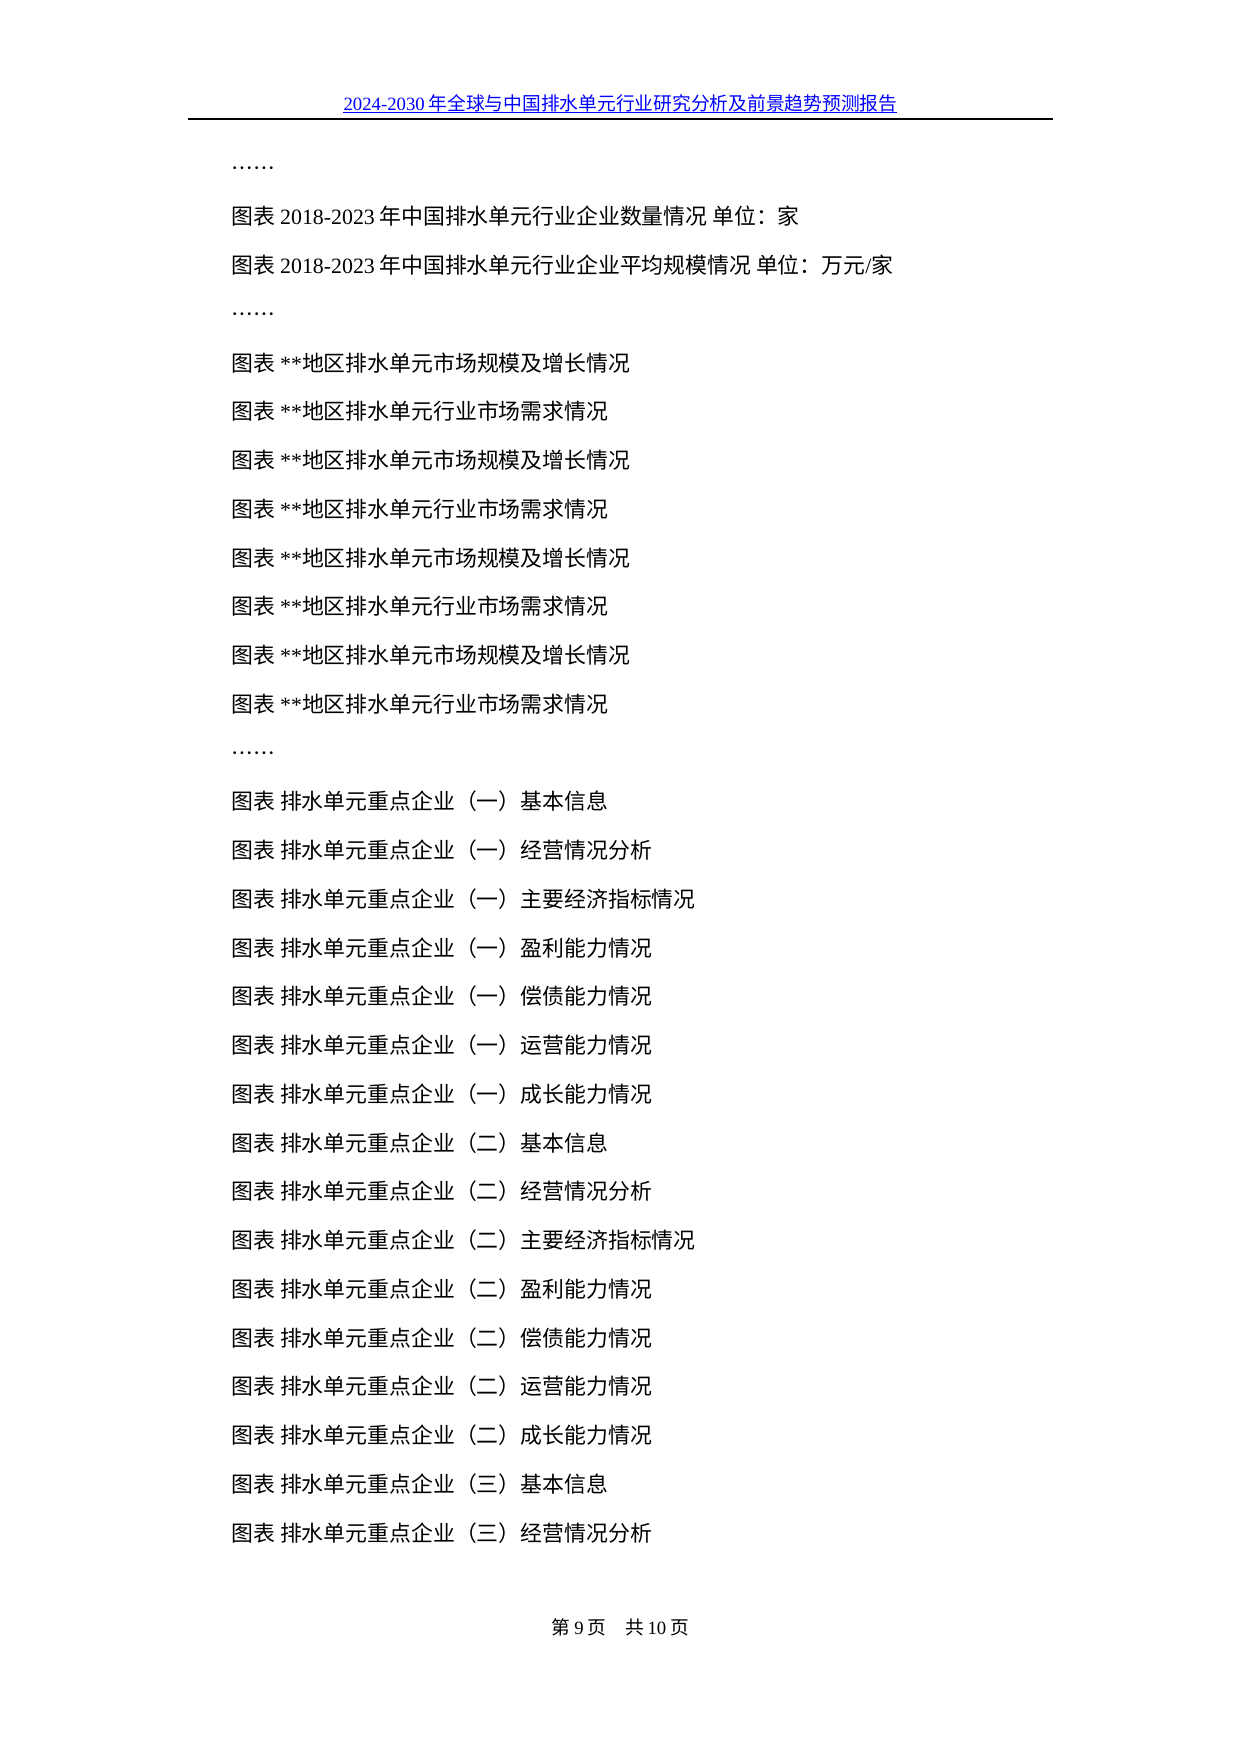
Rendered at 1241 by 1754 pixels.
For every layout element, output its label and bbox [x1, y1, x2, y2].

text [187, 150, 1053, 1548]
